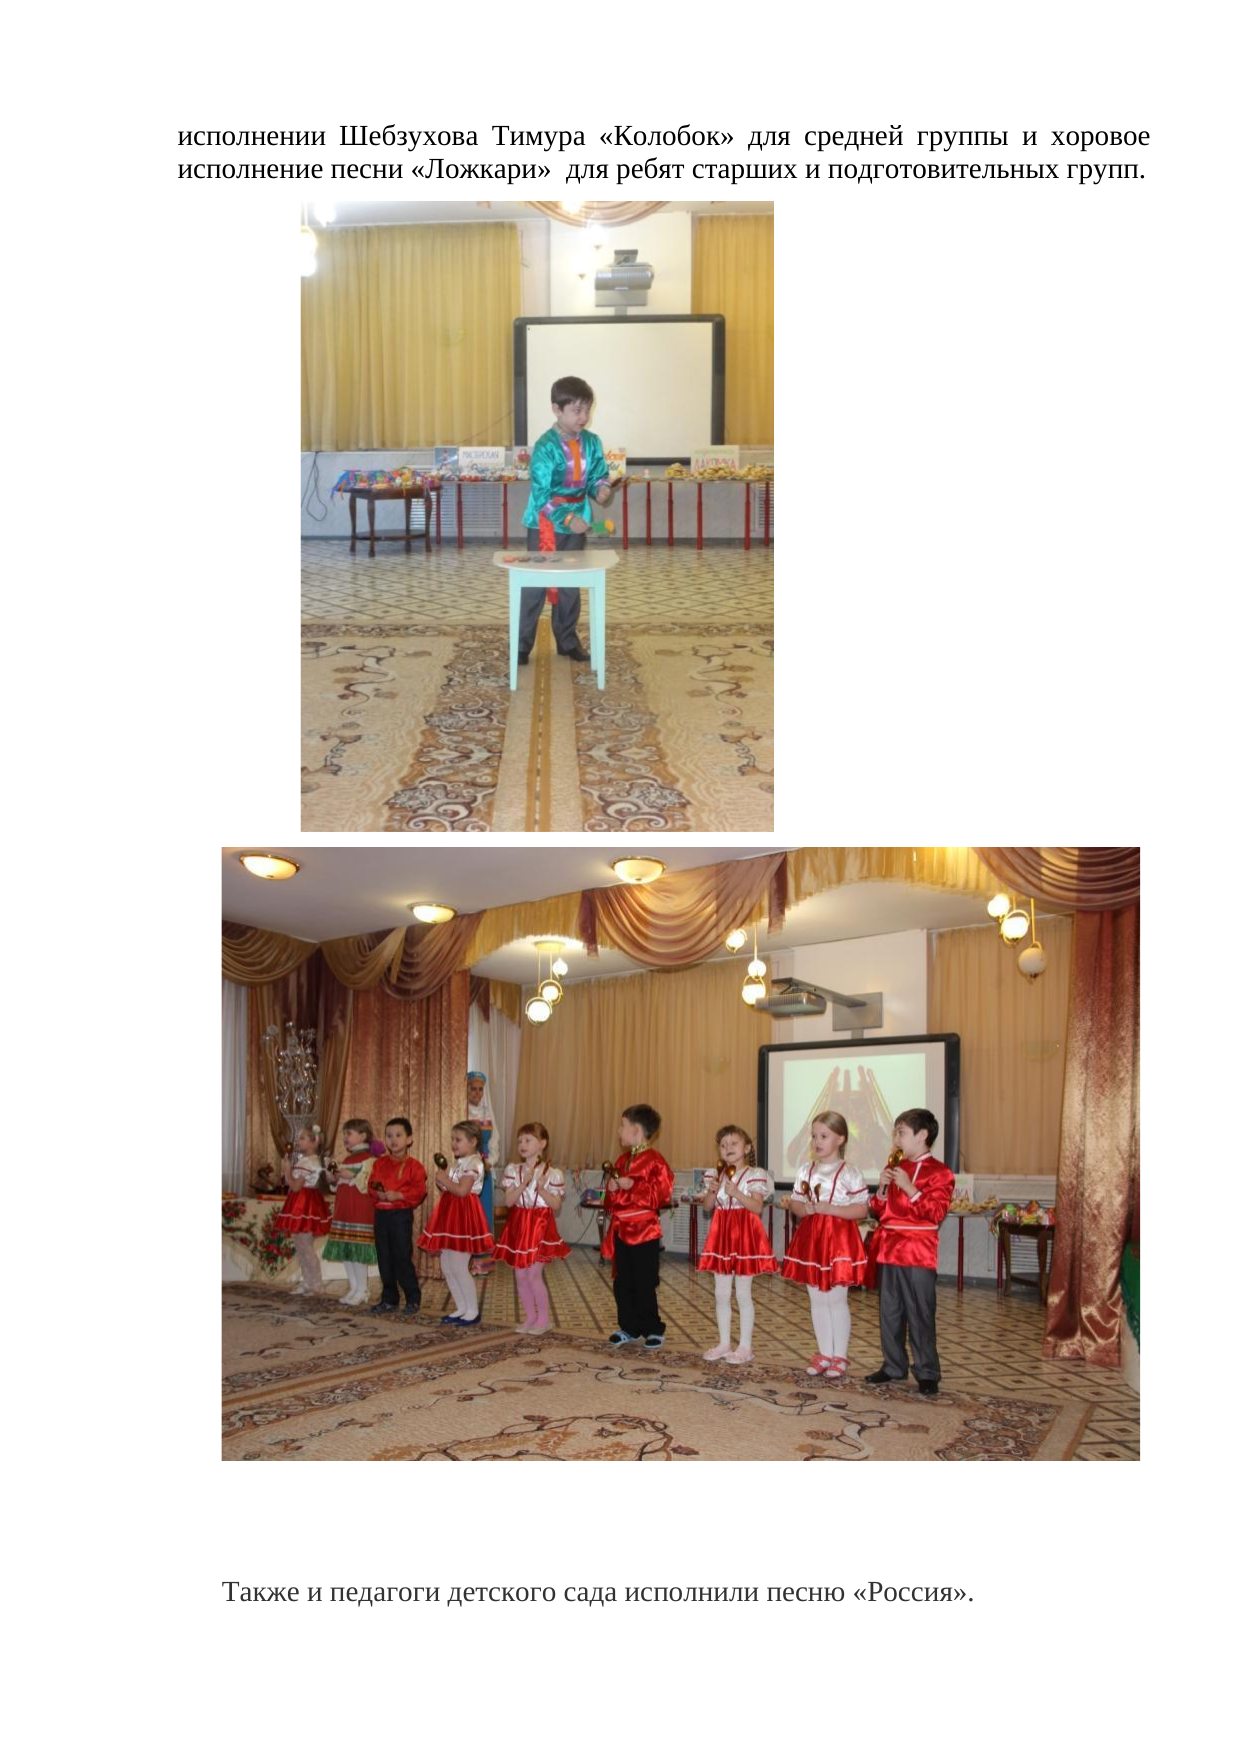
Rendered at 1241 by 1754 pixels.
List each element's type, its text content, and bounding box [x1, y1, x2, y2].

text Также и педагоги детского сада исполнили песню «Россия». [177, 1574, 1152, 1608]
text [177, 118, 1152, 185]
picture [301, 201, 774, 831]
picture [221, 847, 1141, 1461]
